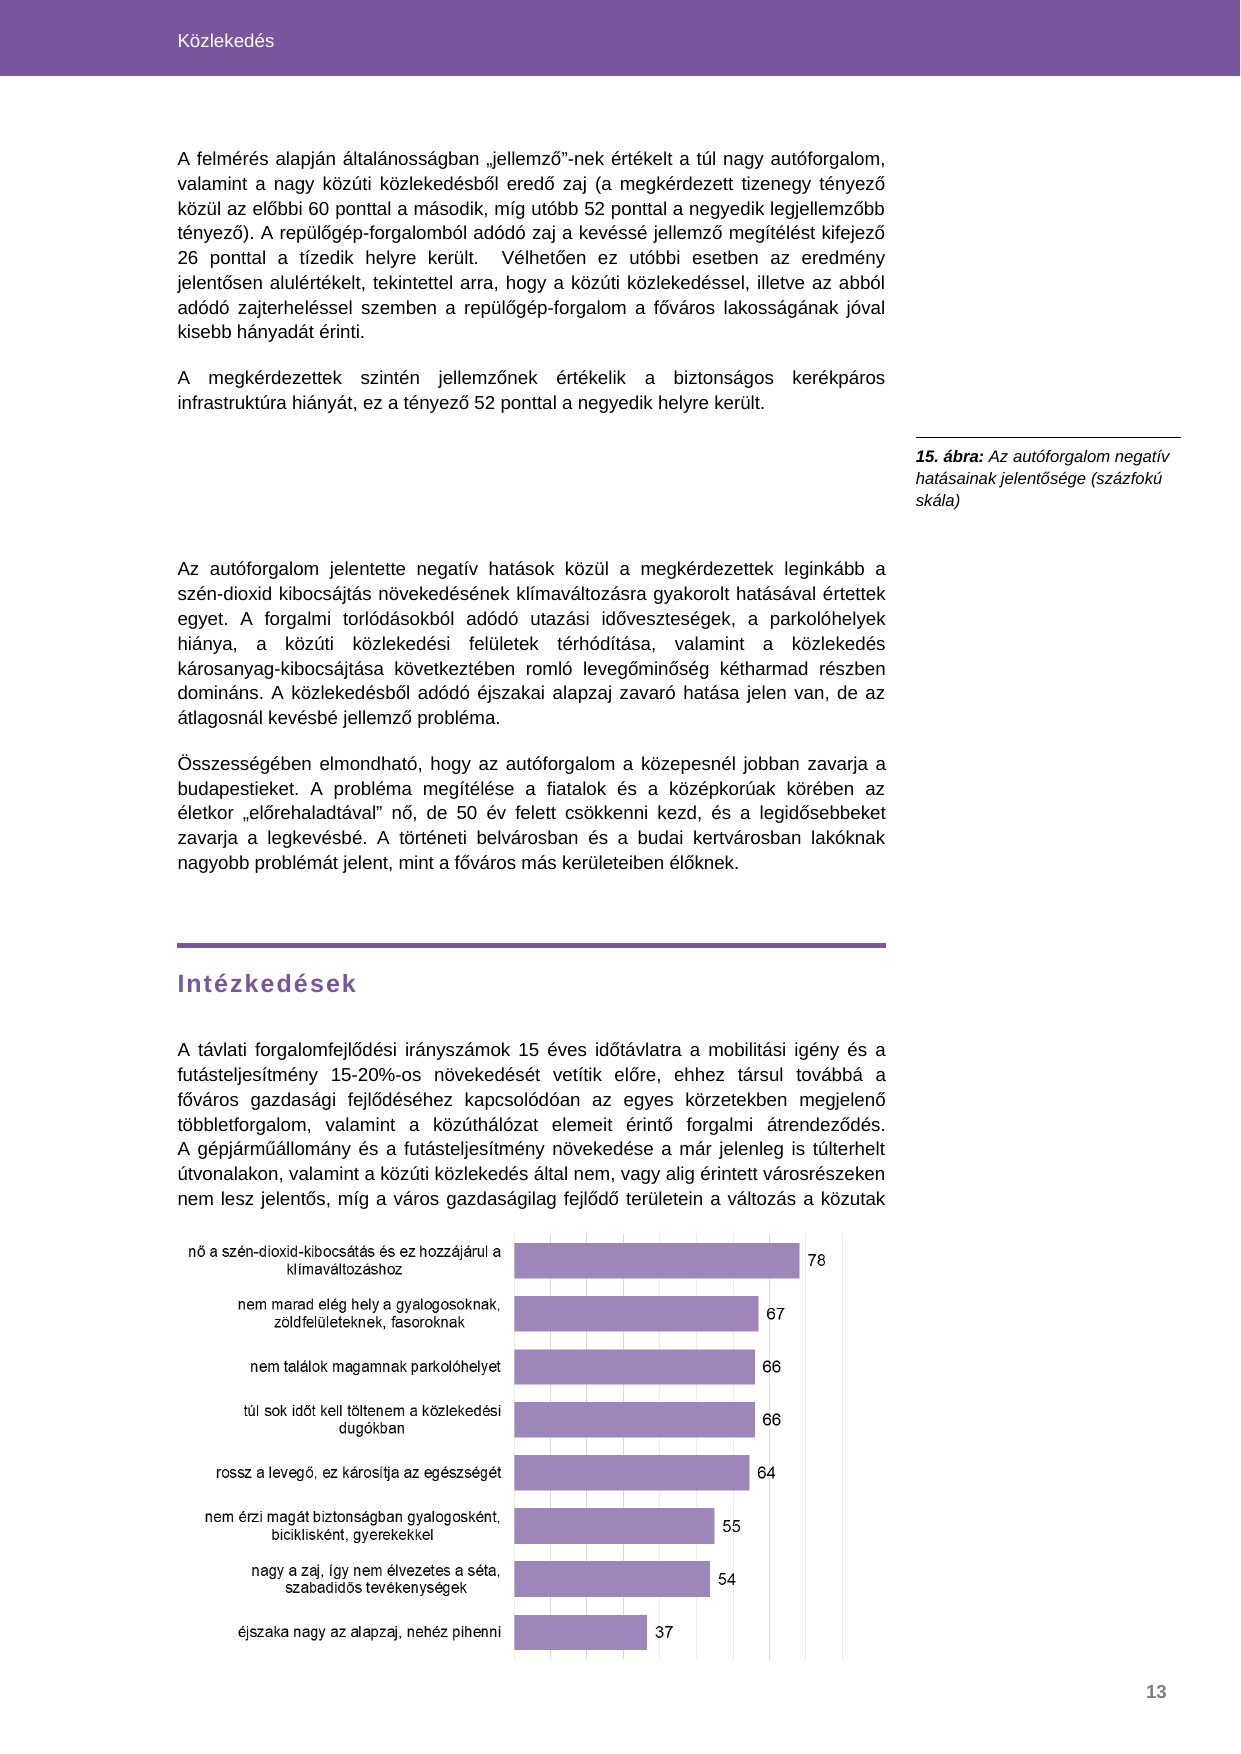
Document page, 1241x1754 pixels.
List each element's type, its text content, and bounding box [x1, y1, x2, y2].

text Az autóforgalom jelentette negatív hatások közül a megkérdezettek leginkább a szén-dioxid kibocsájtás növekedésének klímaváltozásra gyakorolt hatásával értettek egyet. A forgalmi torlódásokból adódó utazási időveszteségek, a parkolóhelyek hiánya, a közúti közlekedési felületek térhódítása, valamint a közlekedés károsanyag-kibocsájtása következtében romló levegőminőség kétharmad részben domináns. A közlekedésből adódó éjszakai alapzaj zavaró hatása jelen van, de az átlagosnál kevésbé jellemző probléma. [177, 558, 886, 728]
text 15. ábra: Az autóforgalom negatív hatásainak jelentősége (százfokú skála) [916, 438, 1181, 510]
subtitle Intézkedések [177, 948, 886, 997]
text A megkérdezettek szintén jellemzőnek értékelik a biztonságos kerékpáros infrastruktúra hiányát, ez a tényező 52 ponttal a negyedik helyre került. [177, 367, 886, 413]
text A felmérés alapján általánosságban „jellemző”-nek értékelt a túl nagy autóforgalom, valamint a nagy közúti közlekedésből eredő zaj (a megkérdezett tizenegy tényező közül az előbbi 60 ponttal a második, míg utóbb 52 ponttal a negyedik legjellemzőbb tényező). A repülőgép-forgalomból adódó zaj a kevéssé jellemző megítélést kifejező 26 ponttal a tízedik helyre került. Vélhetően ez utóbbi esetben az eredmény jelentősen alulértékelt, tekintettel arra, hogy a közúti közlekedéssel, illetve az abból adódó zajterheléssel szemben a repülőgép-forgalom a főváros lakosságának jóval kisebb hányadát érinti. [177, 148, 886, 343]
text A távlati forgalomfejlődési irányszámok 15 éves időtávlatra a mobilitási igény és a futásteljesítmény 15-20%-os növekedését vetítik előre, ehhez társul továbbá a főváros gazdasági fejlődéséhez kapcsolódóan az egyes körzetekben megjelenő többletforgalom, valamint a közúthálózat elemeit érintő forgalmi átrendeződés. A gépjárműállomány és a futásteljesítmény növekedése a már jelenleg is túlterhelt útvonalakon, valamint a közúti közlekedés által nem, vagy alig érintett városrészeken nem lesz jelentős, míg a város gazdaságilag fejlődő területein a változás a közutak kapacitásának kimerüléséig növekszik, és átterjed az eddig kisebb forgalmú utakra. Gyakorlatilag ezen a ponton kapcsolódik a közlekedéstervezés és a közúthálózat fejlesztése a lakott területek légszennyezés-csökkentési törekvéseihez. [177, 1039, 886, 1209]
picture [185, 1226, 851, 1667]
text Összességében elmondható, hogy az autóforgalom a közepesnél jobban zavarja a budapestieket. A probléma megítélése a fiatalok és a középkorúak körében az életkor „előrehaladtával” nő, de 50 év felett csökkenni kezd, és a legidősebbeket zavarja a legkevésbé. A történeti belvárosban és a budai kertvárosban lakóknak nagyobb problémát jelent, mint a főváros más kerületeiben élőknek. [177, 753, 886, 873]
